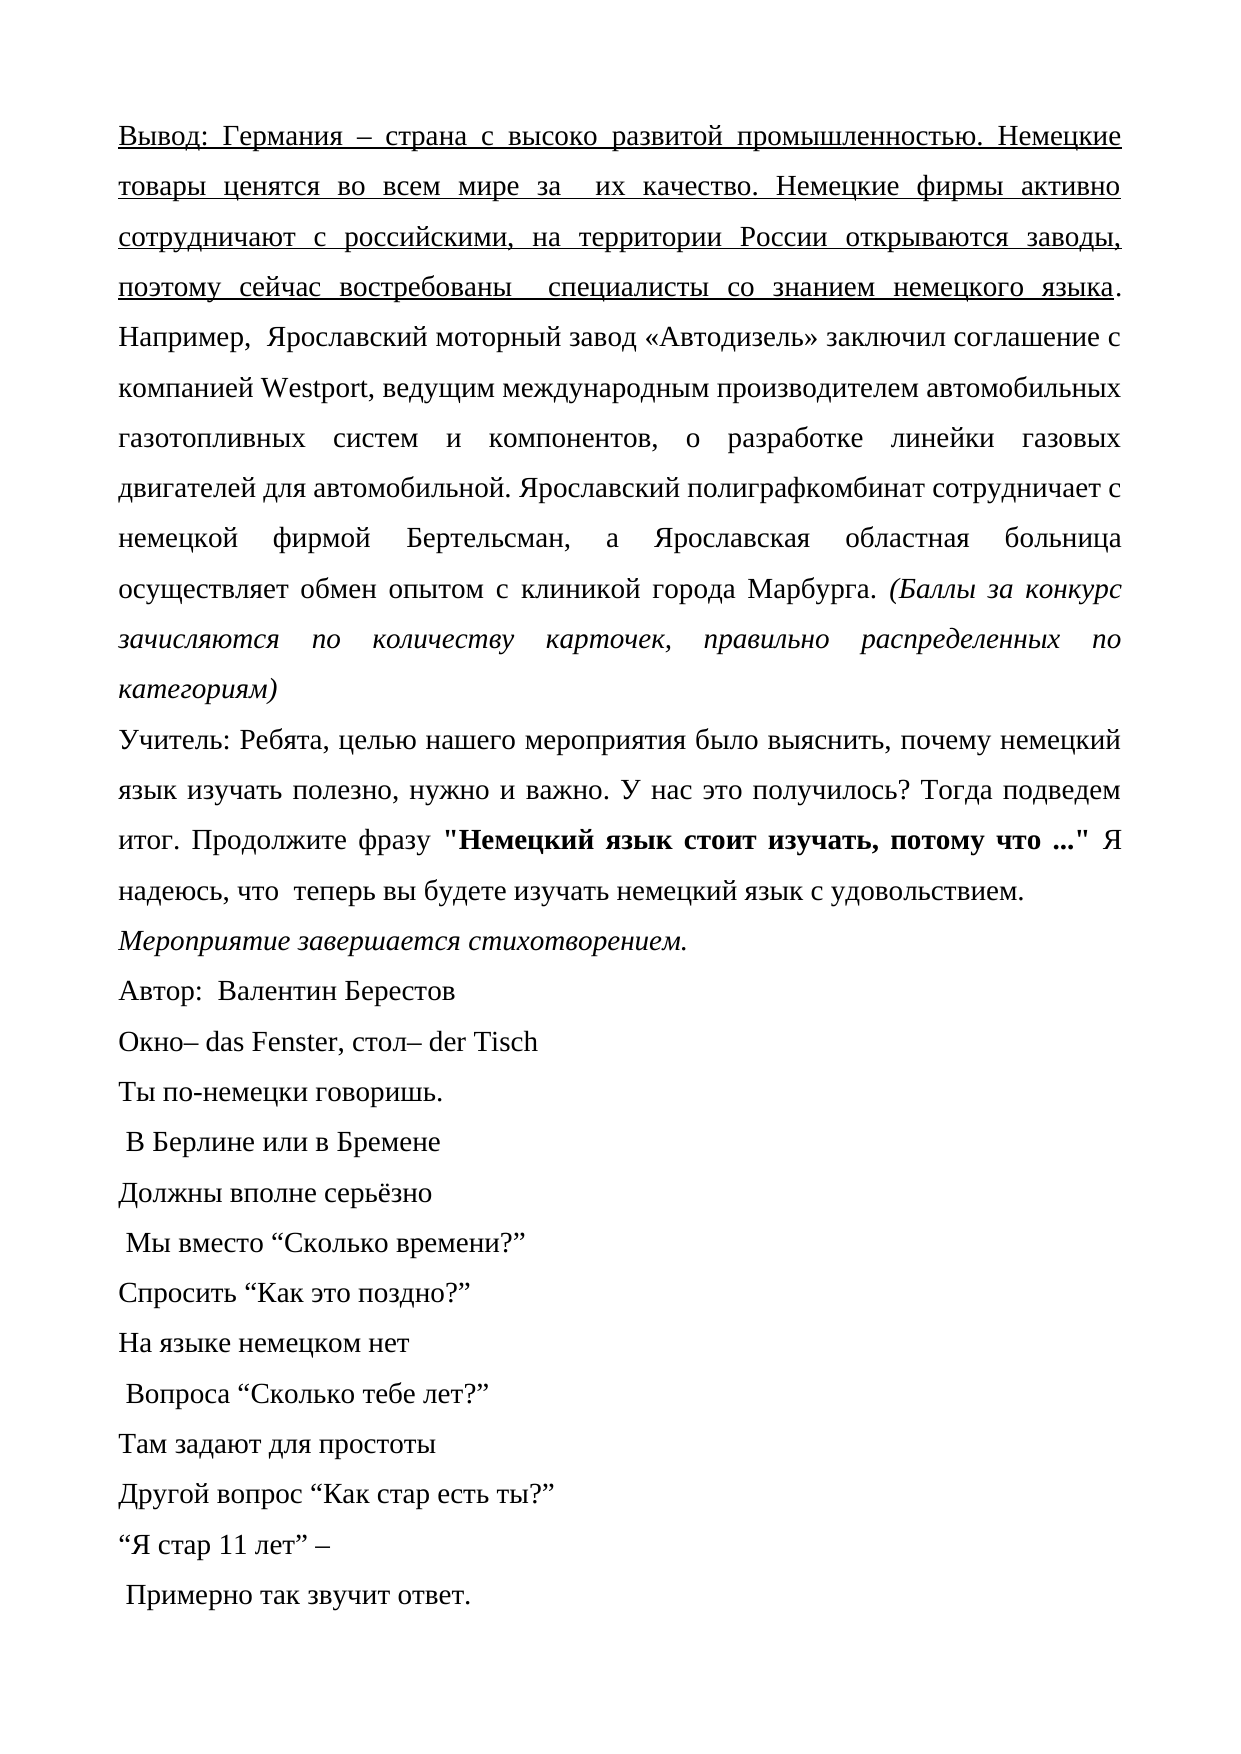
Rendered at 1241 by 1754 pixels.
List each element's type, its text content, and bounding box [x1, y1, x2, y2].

text На языке немецком нет [118, 1326, 1122, 1359]
text Вывод: Германия – страна с высоко развитой промышленностью. Немецкие товары ценятся во всем мире за их качество. Немецкие фирмы активно сотрудничают с российскими, на территории России открываются заводы, поэтому сейчас востребованы специалисты со знанием немецкого языка. Например, Ярославский моторный завод «Автодизель» заключил соглашение с компанией Westport, ведущим международным производителем автомобильных газотопливных систем и компонентов, о разработке линейки газовых двигателей для автомобильной. Ярославский полиграфкомбинат сотрудничает с немецкой фирмой Бертельсман, а Ярославская областная больница осуществляет обмен опытом с клиникой города Марбурга. (Баллы за конкурс зачисляются по количеству карточек, правильно распределенных по категориям) [118, 249, 1122, 621]
text Вывод: Германия – страна с высоко развитой промышленностью. Немецкие товары ценятся во всем мире за их качество. Немецкие фирмы активно сотрудничают с российскими, на территории России открываются заводы, поэтому сейчас востребованы специалисты со знанием немецкого языка. Например, Ярославский моторный завод «Автодизель» заключил соглашение с компанией Westport, ведущим международным производителем автомобильных газотопливных систем и компонентов, о разработке линейки газовых двигателей для автомобильной. Ярославский полиграфкомбинат сотрудничает с немецкой фирмой Бертельсман, а Ярославская областная больница осуществляет обмен опытом с клиникой города Марбурга. (Баллы за конкурс зачисляются по количеству карточек, правильно распределенных по категориям) [118, 149, 1122, 248]
text Там задают для простоты [118, 1426, 1122, 1460]
text В Берлине или в Бремене [118, 1124, 1122, 1158]
text Вопроса “Сколько тебе лет?” [118, 1376, 1122, 1409]
text Спросить “Как это поздно?” [118, 1275, 1122, 1309]
text Автор: Валентин Берестов [118, 973, 1122, 1007]
text Окно– das Fenster, cтол– der Tisch [118, 1024, 1122, 1057]
text Мероприятие завершается стихотворением. [118, 923, 1122, 957]
text Другой вопрос “Как стар есть ты?” [118, 1477, 1122, 1510]
text Учитель: Ребята, целью нашего мероприятия было выяснить, почему немецкий язык изучать полезно, нужно и важно. У нас это получилось? Тогда подведем итог. Продолжите фразу "Немецкий язык стоит изучать, потому что ..." Я надеюсь, что теперь вы будете изучать немецкий язык с удовольствием. [118, 722, 1122, 906]
text “Я стар 11 лет” – [118, 1527, 1122, 1560]
text Мы вместо “Сколько времени?” [118, 1225, 1122, 1258]
text Примерно так звучит ответ. [118, 1577, 1122, 1611]
text Вывод: Германия – страна с высоко развитой промышленностью. Немецкие товары ценятся во всем мире за их качество. Немецкие фирмы активно сотрудничают с российскими, на территории России открываются заводы, поэтому сейчас востребованы специалисты со знанием немецкого языка. Например, Ярославский моторный завод «Автодизель» заключил соглашение с компанией Westport, ведущим международным производителем автомобильных газотопливных систем и компонентов, о разработке линейки газовых двигателей для автомобильной. Ярославский полиграфкомбинат сотрудничает с немецкой фирмой Бертельсман, а Ярославская областная больница осуществляет обмен опытом с клиникой города Марбурга. (Баллы за конкурс зачисляются по количеству карточек, правильно распределенных по категориям) [118, 655, 1122, 705]
text Должны вполне серьёзно [118, 1175, 1122, 1208]
text Ты по-немецки говоришь. [118, 1074, 1122, 1108]
